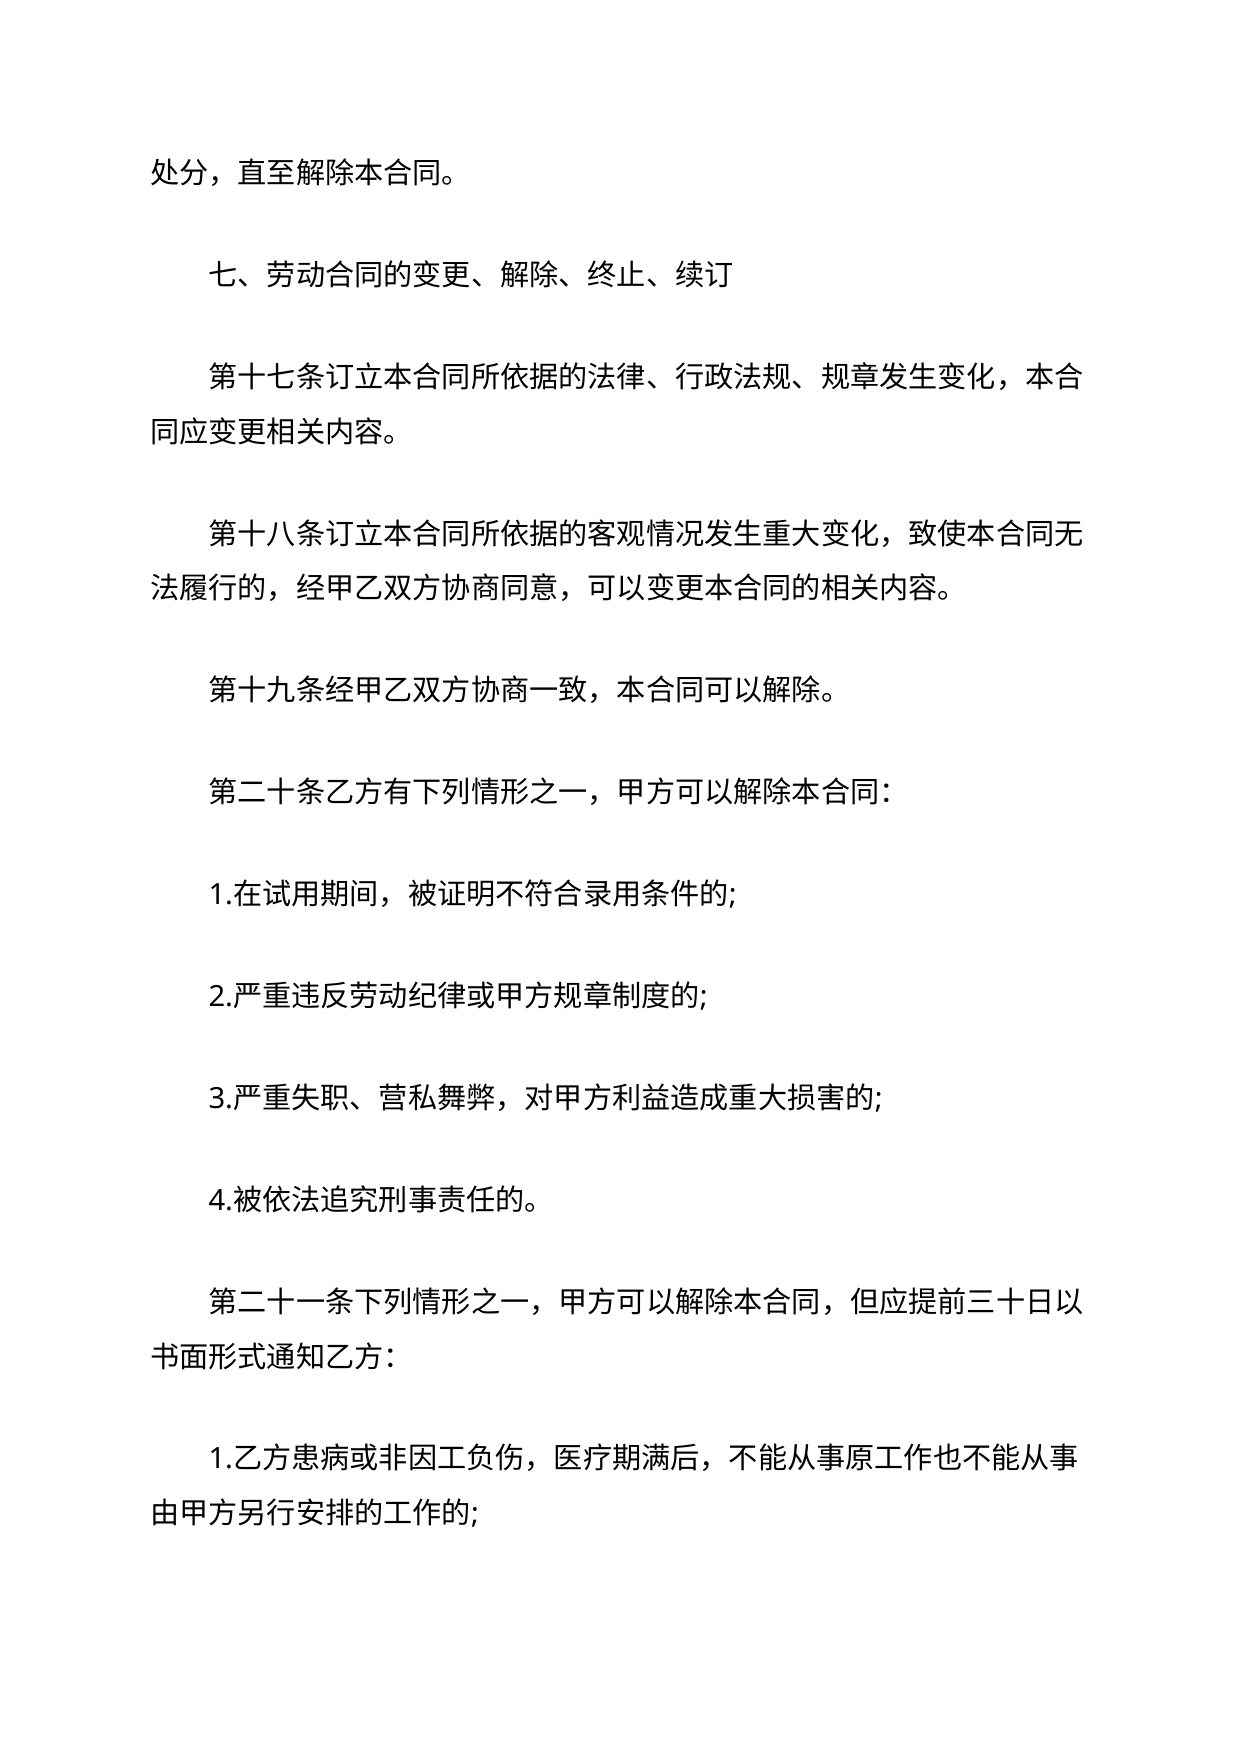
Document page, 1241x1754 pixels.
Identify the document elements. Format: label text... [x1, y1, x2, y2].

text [150, 150, 1090, 192]
text 第十七条订立本合同所依据的法律、行政法规、规章发生变化，本合同应变更相关内容。 [150, 353, 1090, 451]
text 第二十条乙方有下列情形之一，甲方可以解除本合同： [150, 769, 1090, 811]
text 第十九条经甲乙双方协商一致，本合同可以解除。 [150, 667, 1090, 709]
text 2.严重违反劳动纪律或甲方规章制度的; [150, 972, 1090, 1015]
text 第二十一条下列情形之一，甲方可以解除本合同，但应提前三十日以书面形式通知乙方： [150, 1278, 1090, 1376]
text 第十八条订立本合同所依据的客观情况发生重大变化，致使本合同无法履行的，经甲乙双方协商同意，可以变更本合同的相关内容。 [150, 510, 1090, 607]
text 1.乙方患病或非因工负伤，医疗期满后，不能从事原工作也不能从事由甲方另行安排的工作的; [150, 1435, 1090, 1532]
text 七、劳动合同的变更、解除、终止、续订 [150, 252, 1090, 294]
text 4.被依法追究刑事责任的。 [150, 1176, 1090, 1219]
text 1.在试用期间，被证明不符合录用条件的; [150, 870, 1090, 913]
text 3.严重失职、营私舞弊，对甲方利益造成重大损害的; [150, 1074, 1090, 1117]
